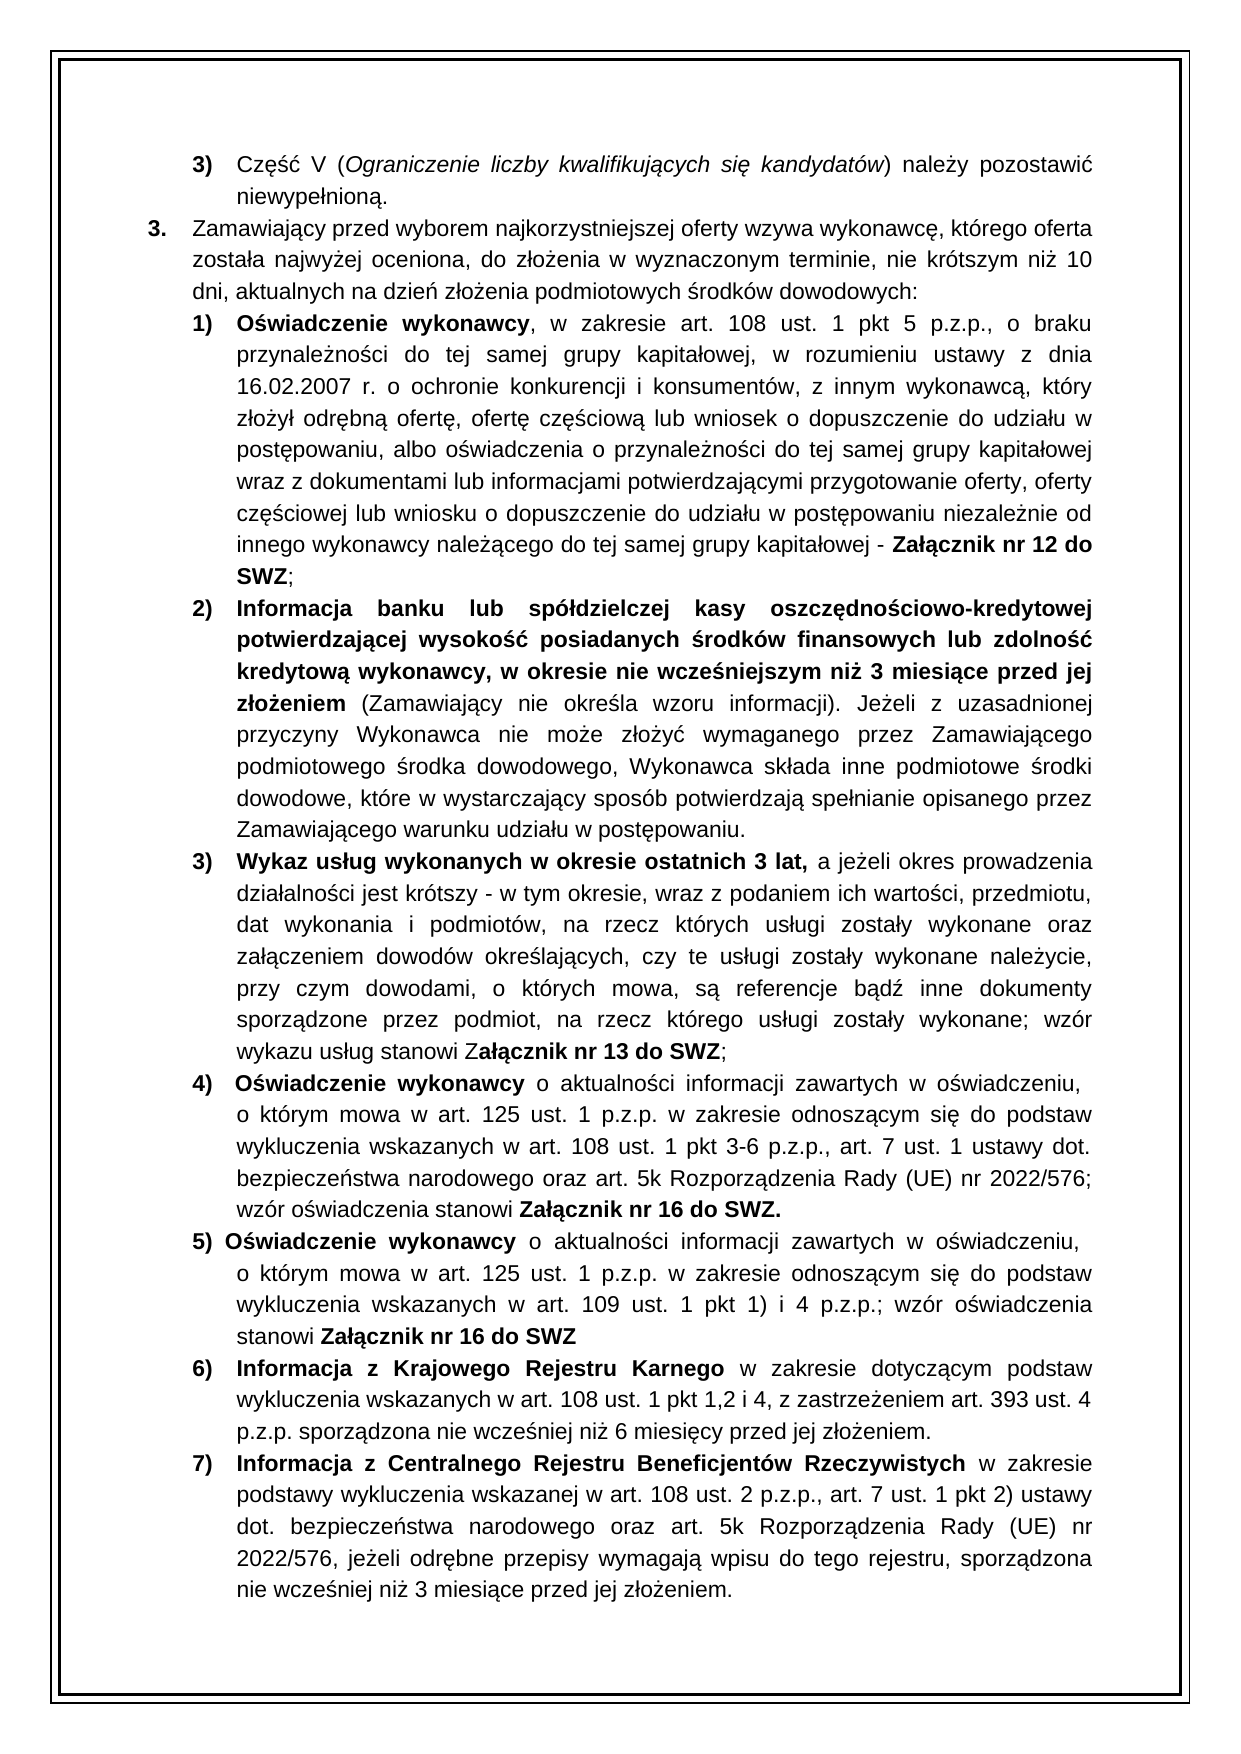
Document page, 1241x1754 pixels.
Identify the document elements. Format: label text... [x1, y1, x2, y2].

text 5) Oświadczenie wykonawcy o aktualności informacji zawartych w oświadczeniu, o którym mowa w art. 125 ust. 1 p.z.p. w zakresie odnoszącym się do podstaw wykluczenia wskazanych w art. 109 ust. 1 pkt 1) i 4 p.z.p.; wzór oświadczenia stanowi Załącznik nr 16 do SWZ [192, 1224, 1093, 1351]
text 3. Zamawiający przed wyborem najkorzystniejszej oferty wzywa wykonawcę, którego oferta została najwyżej oceniona, do złożenia w wyznaczonym terminie, nie krótszym niż 10 dni, aktualnych na dzień złożenia podmiotowych środków dowodowych: [148, 211, 1093, 306]
text 7) Informacja z Centralnego Rejestru Beneficjentów Rzeczywistych w zakresie podstawy wykluczenia wskazanej w art. 108 ust. 2 p.z.p., art. 7 ust. 1 pkt 2) ustawy dot. bezpieczeństwa narodowego oraz art. 5k Rozporządzenia Rady (UE) nr 2022/576, jeżeli odrębne przepisy wymagają wpisu do tego rejestru, sporządzona nie wcześniej niż 3 miesiące przed jej złożeniem. [192, 1446, 1093, 1604]
text 3) Wykaz usług wykonanych w okresie ostatnich 3 lat, a jeżeli okres prowadzenia działalności jest krótszy - w tym okresie, wraz z podaniem ich wartości, przedmiotu, dat wykonania i podmiotów, na rzecz których usługi zostały wykonane oraz załączeniem dowodów określających, czy te usługi zostały wykonane należycie, przy czym dowodami, o których mowa, są referencje bądź inne dokumenty sporządzone przez podmiot, na rzecz którego usługi zostały wykonane; wzór wykazu usług stanowi Załącznik nr 13 do SWZ; [192, 844, 1093, 1066]
text 3) Część V (Ograniczenie liczby kwalifikujących się kandydatów) należy pozostawić niewypełnioną. [192, 148, 1093, 211]
text 2) Informacja banku lub spółdzielczej kasy oszczędnościowo-kredytowej potwierdzającej wysokość posiadanych środków finansowych lub zdolność kredytową wykonawcy, w okresie nie wcześniejszym niż 3 miesiące przed jej złożeniem (Zamawiający nie określa wzoru informacji). Jeżeli z uzasadnionej przyczyny Wykonawca nie może złożyć wymaganego przez Zamawiającego podmiotowego środka dowodowego, Wykonawca składa inne podmiotowe środki dowodowe, które w wystarczający sposób potwierdzają spełnianie opisanego przez Zamawiającego warunku udziału w postępowaniu. [192, 591, 1093, 844]
text 1) Oświadczenie wykonawcy, w zakresie art. 108 ust. 1 pkt 5 p.z.p., o braku przynależności do tej samej grupy kapitałowej, w rozumieniu ustawy z dnia 16.02.2007 r. o ochronie konkurencji i konsumentów, z innym wykonawcą, który złożył odrębną ofertę, ofertę częściową lub wniosek o dopuszczenie do udziału w postępowaniu, albo oświadczenia o przynależności do tej samej grupy kapitałowej wraz z dokumentami lub informacjami potwierdzającymi przygotowanie oferty, oferty częściowej lub wniosku o dopuszczenie do udziału w postępowaniu niezależnie od innego wykonawcy należącego do tej samej grupy kapitałowej - Załącznik nr 12 do SWZ; [192, 306, 1093, 591]
text 4) Oświadczenie wykonawcy o aktualności informacji zawartych w oświadczeniu, o którym mowa w art. 125 ust. 1 p.z.p. w zakresie odnoszącym się do podstaw wykluczenia wskazanych w art. 108 ust. 1 pkt 3-6 p.z.p., art. 7 ust. 1 ustawy dot. bezpieczeństwa narodowego oraz art. 5k Rozporządzenia Rady (UE) nr 2022/576; wzór oświadczenia stanowi Załącznik nr 16 do SWZ. [192, 1066, 1093, 1224]
text 6) Informacja z Krajowego Rejestru Karnego w zakresie dotyczącym podstaw wykluczenia wskazanych w art. 108 ust. 1 pkt 1,2 i 4, z zastrzeżeniem art. 393 ust. 4 p.z.p. sporządzona nie wcześniej niż 6 miesięcy przed jej złożeniem. [192, 1351, 1093, 1446]
